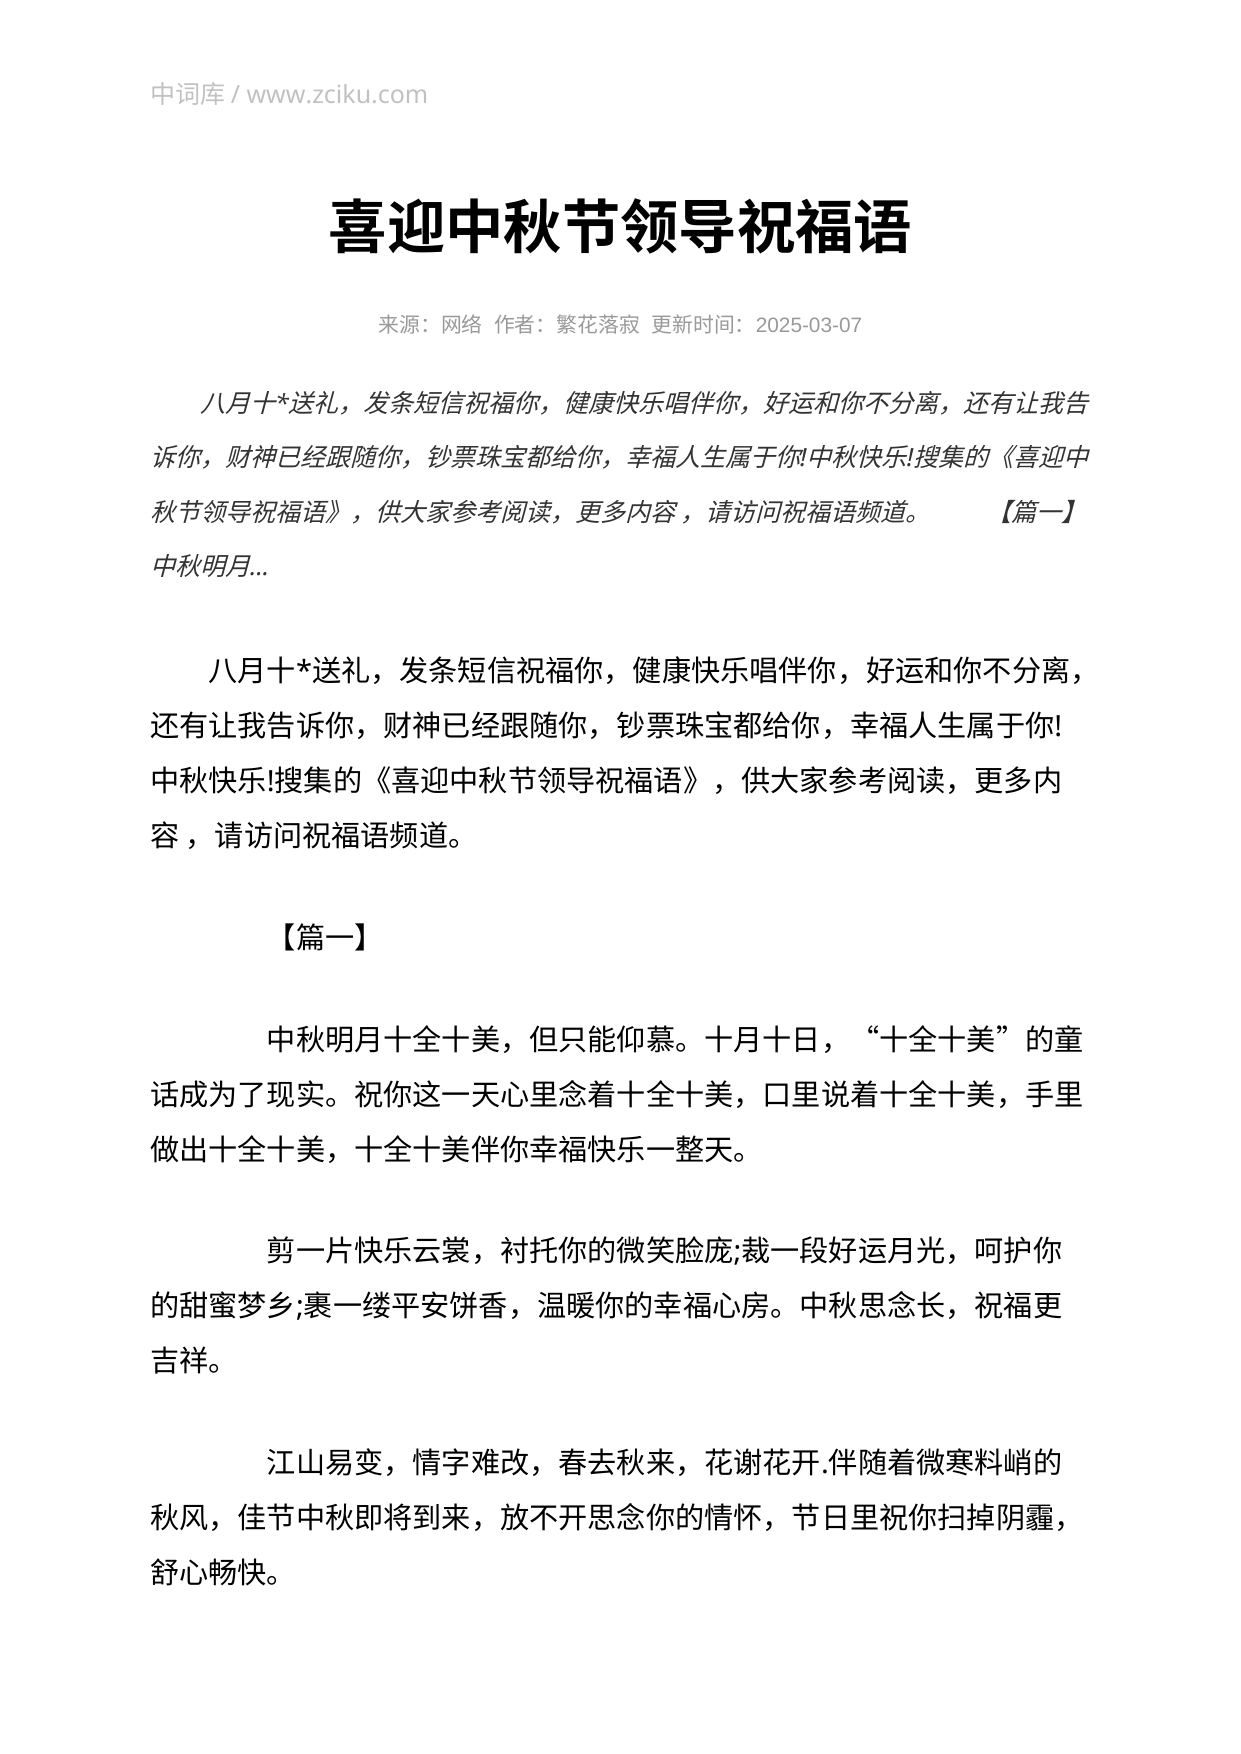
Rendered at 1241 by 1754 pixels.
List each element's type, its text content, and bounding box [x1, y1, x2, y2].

text 八月十*送礼，发条短信祝福你，健康快乐唱伴你，好运和你不分离，还有让我告诉你，财神已经跟随你，钞票珠宝都给你，幸福人生属于你!中秋快乐!搜集的《喜迎中秋节领导祝福语》，供大家参考阅读，更多内容 ，请访问祝福语频道。 【篇一】 中秋明月... [150, 383, 1090, 583]
text 剪一片快乐云裳，衬托你的微笑脸庞;裁一段好运月光，呵护你的甜蜜梦乡;裹一缕平安饼香，温暖你的幸福心房。中秋思念长，祝福更吉祥。 [150, 1228, 1090, 1380]
text 【篇一】 [150, 914, 1090, 957]
text 来源：网络 作者：繁花落寂 更新时间：2025-03-07 [150, 313, 1090, 337]
text 江山易变，情字难改，春去秋来，花谢花开.伴随着微寒料峭的秋风，佳节中秋即将到来，放不开思念你的情怀，节日里祝你扫掉阴霾，舒心畅快。 [150, 1440, 1090, 1592]
text 中秋明月十全十美，但只能仰慕。十月十日，“十全十美”的童话成为了现实。祝你这一天心里念着十全十美，口里说着十全十美，手里做出十全十美，十全十美伴你幸福快乐一整天。 [150, 1016, 1090, 1168]
subtitle 喜迎中秋节领导祝福语 [150, 181, 1090, 266]
text 八月十*送礼，发条短信祝福你，健康快乐唱伴你，好运和你不分离，还有让我告诉你，财神已经跟随你，钞票珠宝都给你，幸福人生属于你!中秋快乐!搜集的《喜迎中秋节领导祝福语》，供大家参考阅读，更多内容 ，请访问祝福语频道。 [150, 648, 1090, 855]
